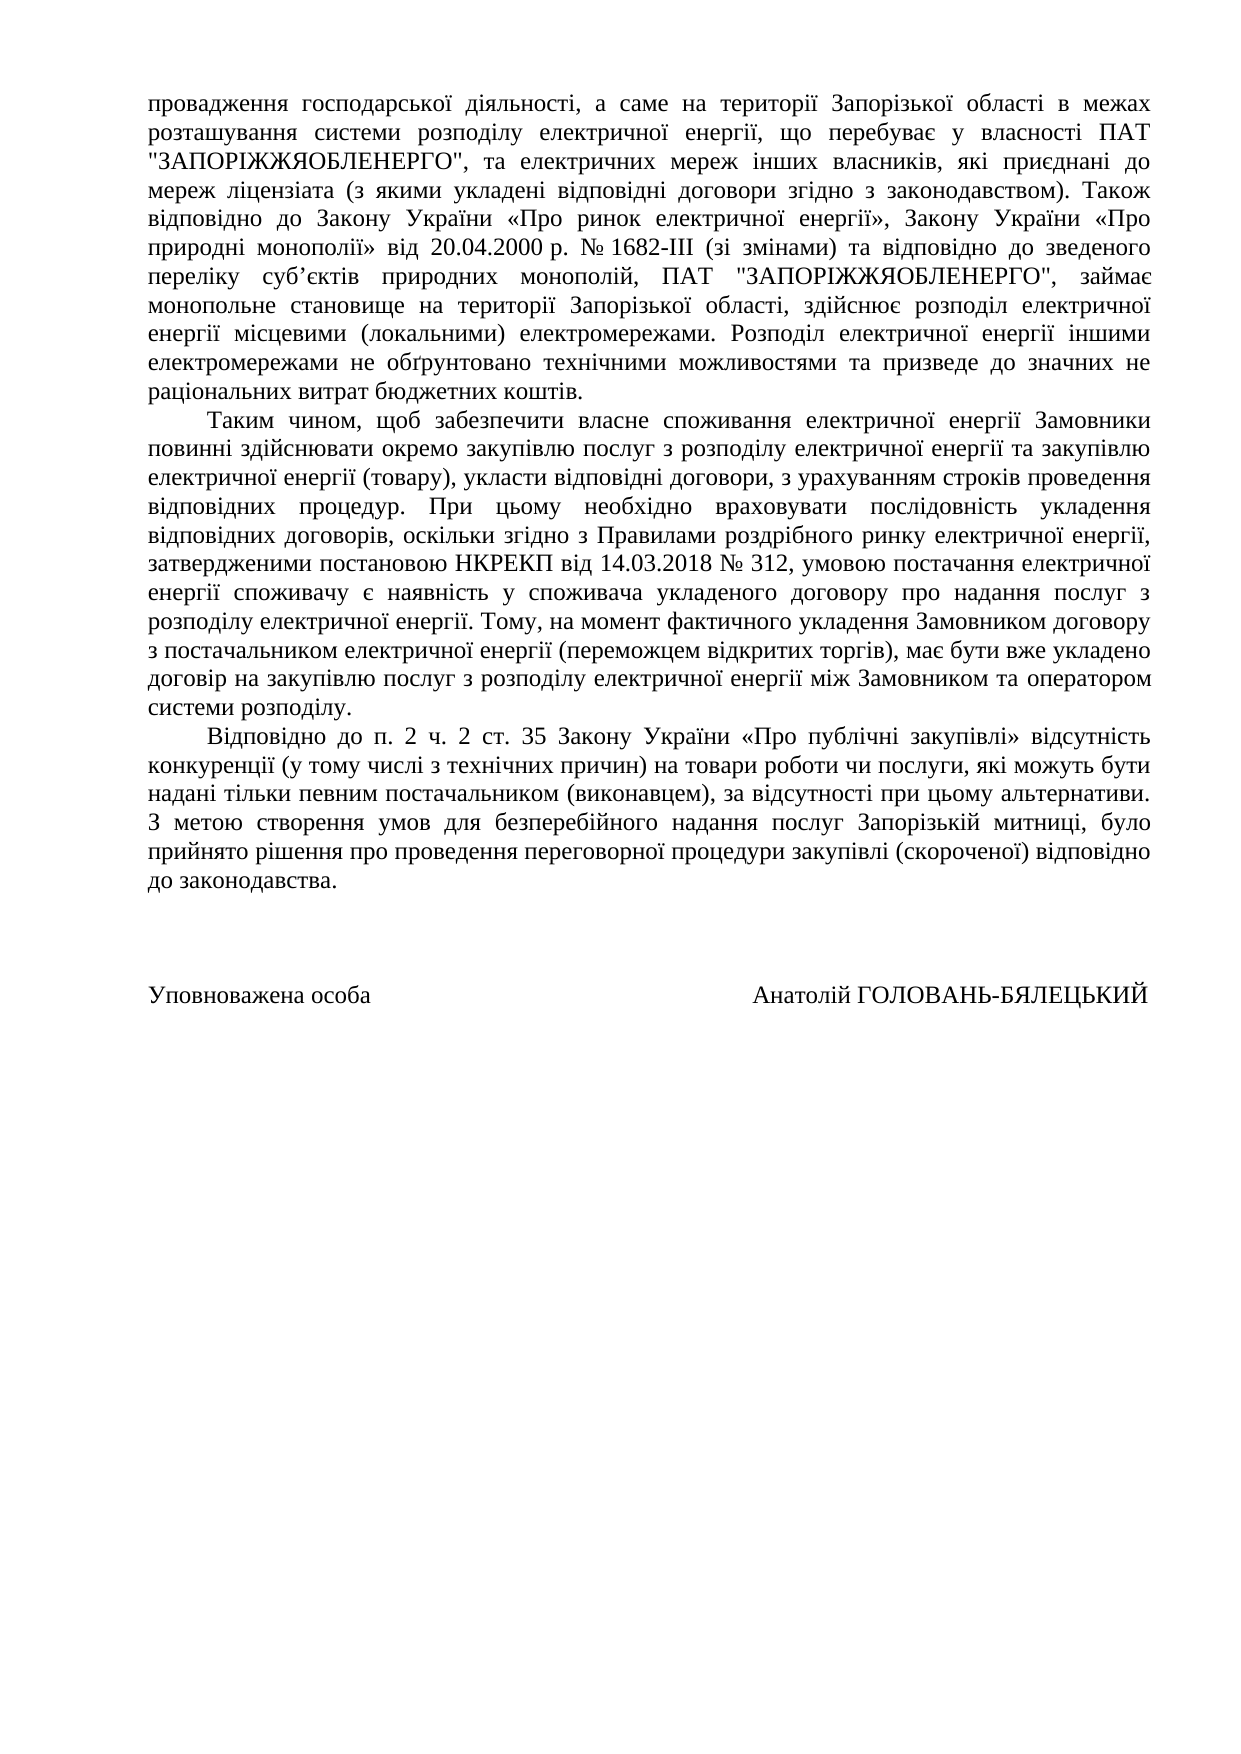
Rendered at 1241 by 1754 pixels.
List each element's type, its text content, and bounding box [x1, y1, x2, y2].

text Відповідно до п. 2 ч. 2 ст. 35 Закону України «Про публічні закупівлі» відсутність конкуренції (у тому числі з технічних причин) на товари роботи чи послуги, які можуть бути надані тільки певним постачальником (виконавцем), за відсутності при цьому альтернативи. З метою створення умов для безперебійного надання послуг Запорізькій митниці, було прийнято рішення про проведення переговорної процедури закупівлі (скороченої) відповідно до законодавства. [148, 721, 1152, 893]
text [148, 88, 1152, 405]
text Уповноважена особа Анатолій ГОЛОВАНЬ-БЯЛЕЦЬКИЙ [148, 980, 1152, 1008]
text Таким чином, щоб забезпечити власне споживання електричної енергії Замовники повинні здійснювати окремо закупівлю послуг з розподілу електричної енергії та закупівлю електричної енергії (товару), укласти відповідні договори, з урахуванням строків проведення відповідних процедур. При цьому необхідно враховувати послідовність укладення відповідних договорів, оскільки згідно з Правилами роздрібного ринку електричної енергії, затвердженими постановою НКРЕКП від 14.03.2018 № 312, умовою постачання електричної енергії споживачу є наявність у споживача укладеного договору про надання послуг з розподілу електричної енергії. Тому, на момент фактичного укладення Замовником договору з постачальником електричної енергії (переможцем відкритих торгів), має бути вже укладено договір на закупівлю послуг з розподілу електричної енергії між Замовником та оператором системи розподілу. [148, 405, 1152, 721]
